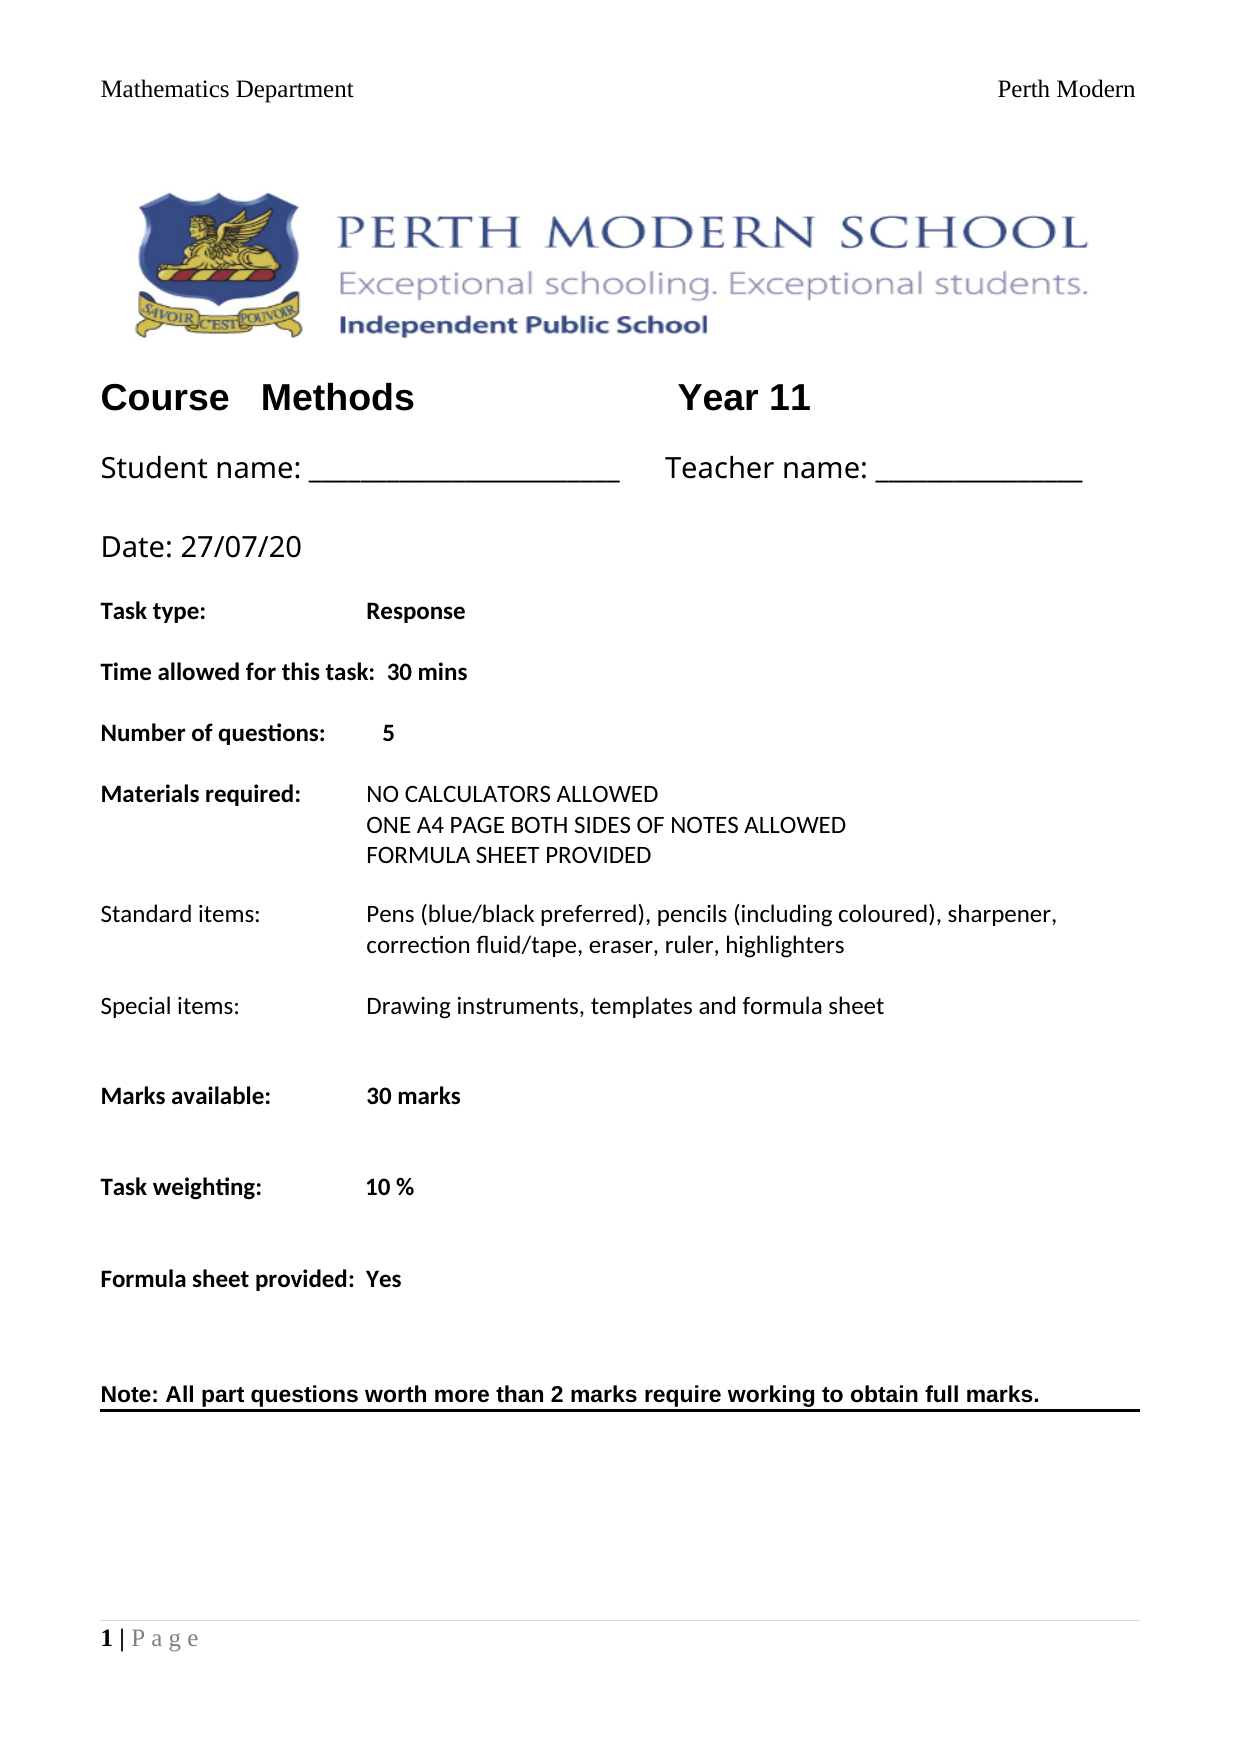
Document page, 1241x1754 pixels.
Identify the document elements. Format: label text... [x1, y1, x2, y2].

text Formula sheet provided: Yes [100, 1263, 1140, 1293]
text Special items: Drawing instruments, templates and formula sheet [100, 990, 1140, 1021]
text Number of questions: 5 [100, 717, 1140, 748]
text Time allowed for this task: 30 mins [100, 656, 1140, 687]
text Materials required: NO CALCULATORS ALLOWED [100, 778, 1140, 809]
picture [100, 157, 1118, 376]
text Task type: Response [100, 595, 1197, 626]
text FORMULA SHEET PROVIDED [100, 839, 1140, 870]
text Task weighting: 10 % [100, 1171, 1140, 1202]
text Date: 27/07/20 [100, 527, 1140, 566]
text Student name: ________________________ Teacher name: ________________ [100, 447, 1140, 487]
text Note: All part questions worth more than 2 marks require working to obtain full marks. [100, 1381, 1140, 1409]
text ONE A4 PAGE BOTH SIDES OF NOTES ALLOWED [100, 809, 1140, 839]
text Marks available: 30 marks [100, 1080, 1140, 1110]
text Standard items: Pens (blue/black preferred), pencils (including coloured), sharpener, correction fluid/tape, eraser, ruler, highlighters [100, 898, 1140, 959]
